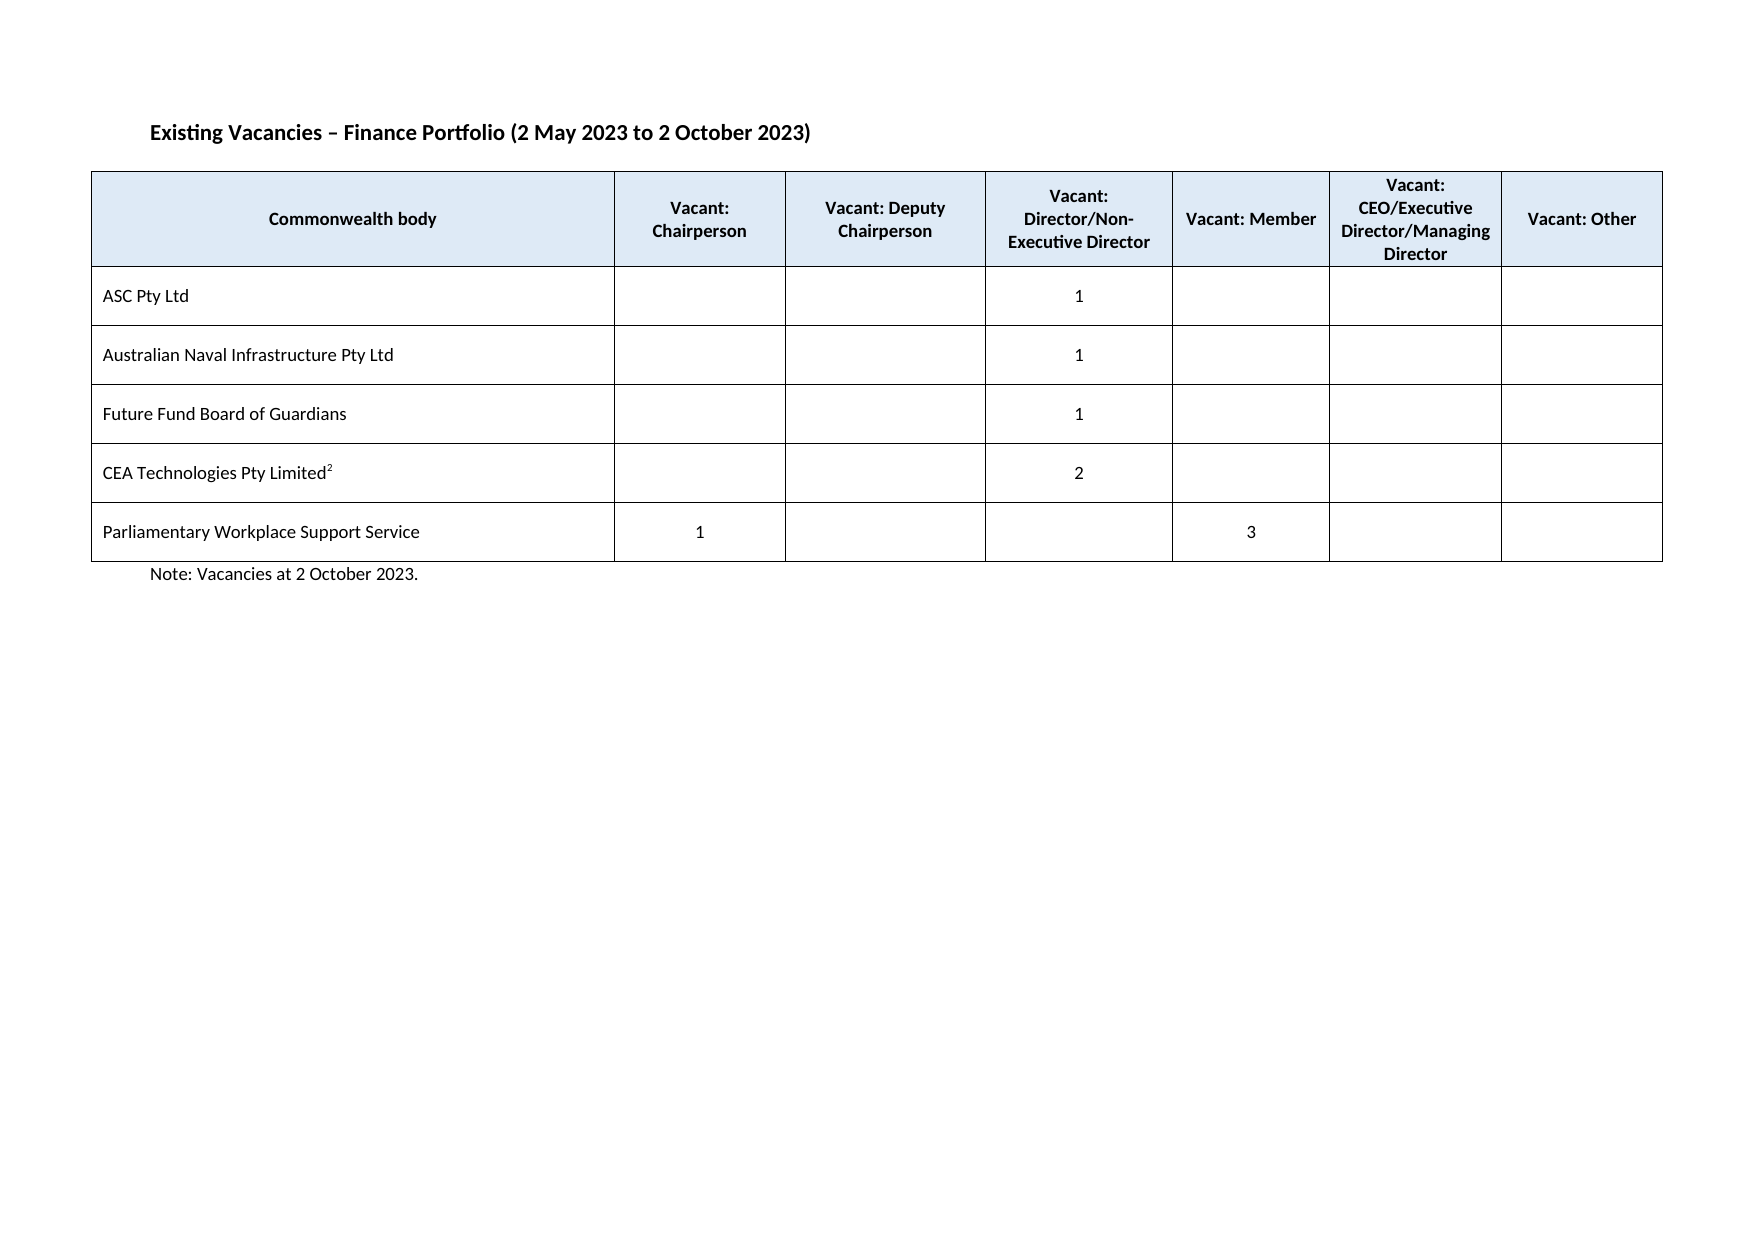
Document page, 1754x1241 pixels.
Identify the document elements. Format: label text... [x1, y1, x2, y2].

table_cell [786, 444, 985, 502]
table_cell [1173, 326, 1329, 384]
table_cell ASC Pty Ltd [92, 267, 614, 325]
table_header Vacant: Deputy Chairperson [786, 172, 985, 266]
table_cell [786, 267, 985, 325]
table_header Vacant: Director/Non-Executive Director [986, 172, 1172, 266]
table_cell [1502, 503, 1662, 561]
table_cell 3 [1173, 503, 1329, 561]
table_cell [1173, 267, 1329, 325]
table_cell [615, 385, 785, 443]
table_cell [1173, 385, 1329, 443]
text Note: Vacancies at 2 October 2023. [150, 562, 1604, 585]
table_cell [615, 444, 785, 502]
table_cell [1330, 503, 1501, 561]
table_cell Australian Naval Infrastructure Pty Ltd [92, 326, 614, 384]
table_cell 1 [986, 326, 1172, 384]
table_cell [986, 503, 1172, 561]
table_cell [1502, 326, 1662, 384]
table_cell [1330, 267, 1501, 325]
table_cell Parliamentary Workplace Support Service [92, 503, 614, 561]
table_cell [786, 503, 985, 561]
table_header Vacant: CEO/Executive Director/Managing Director [1330, 172, 1501, 266]
table_cell CEA Technologies Pty Limited2 [92, 444, 614, 502]
table_cell [615, 326, 785, 384]
table_cell [1330, 326, 1501, 384]
table_cell [1173, 444, 1329, 502]
text Existing Vacancies – Finance Portfolio (2 May 2023 to 2 October 2023) [150, 118, 1604, 146]
table_cell [786, 326, 985, 384]
table_cell [1502, 444, 1662, 502]
table_cell [615, 267, 785, 325]
table_header Vacant: Other [1502, 172, 1662, 266]
table_cell 1 [615, 503, 785, 561]
table_cell [1502, 267, 1662, 325]
table_cell [1502, 385, 1662, 443]
table_header Vacant: Member [1173, 172, 1329, 266]
table_cell [1330, 444, 1501, 502]
table_header Commonwealth body [92, 172, 614, 266]
table_cell [1330, 385, 1501, 443]
table_cell 2 [986, 444, 1172, 502]
table_cell [786, 385, 985, 443]
table_cell Future Fund Board of Guardians [92, 385, 614, 443]
table_header Vacant: Chairperson [615, 172, 785, 266]
table_cell 1 [986, 267, 1172, 325]
table_cell 1 [986, 385, 1172, 443]
